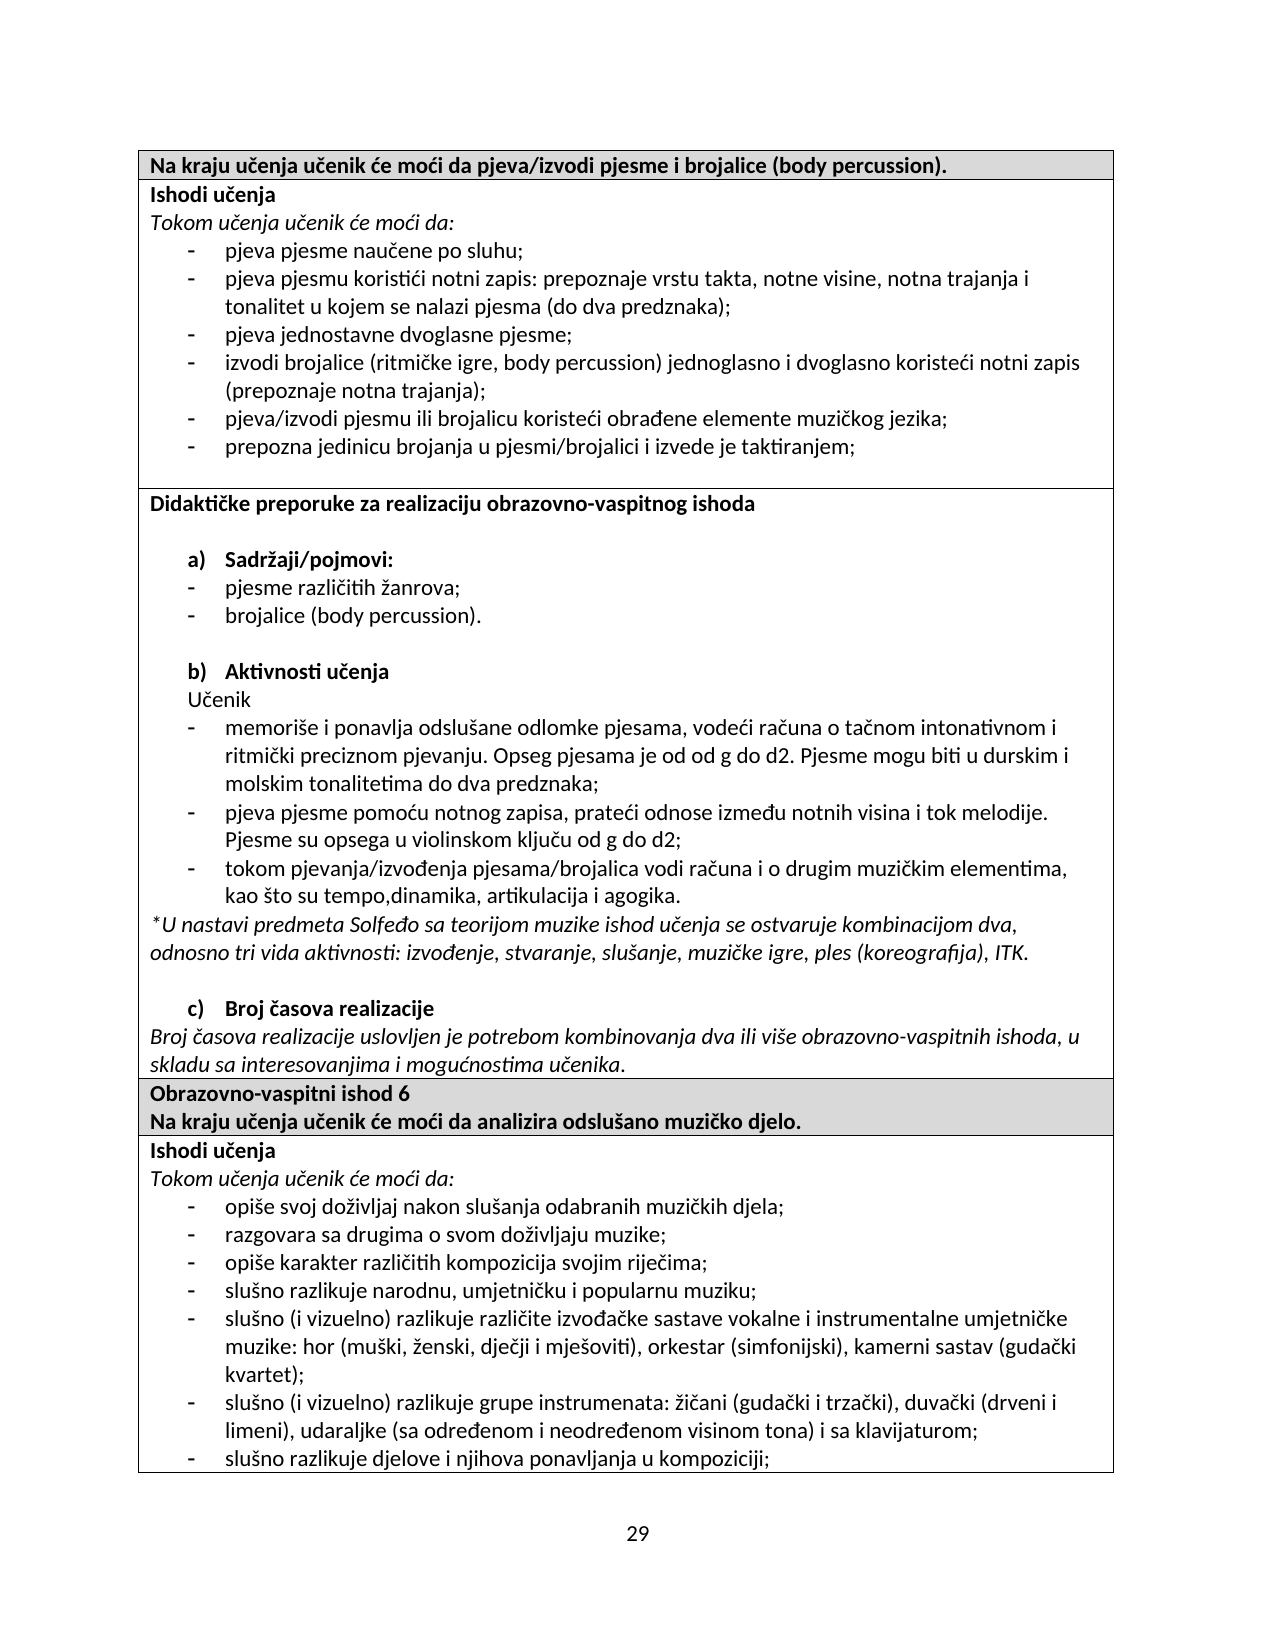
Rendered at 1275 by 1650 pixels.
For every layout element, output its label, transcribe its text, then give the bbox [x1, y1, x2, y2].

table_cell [139, 151, 1113, 207]
table_cell Obrazovno-vaspitni ishod 5 Na kraju učenja učenik će moći da pjeva/izvodi pjesme i brojalice (body percussion). [139, 208, 1113, 264]
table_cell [139, 1221, 1113, 1473]
table_cell Ishodi učenja Tokom učenja učenik će moći da: pjeva pjesme naučene po sluhu; pjeva pjesmu koristići notni zapis: prepoznaje vrstu takta, notne visine, notna trajanja i tonalitet u kojem se nalazi pjesma (do dva predznaka); pjeva jednostavne dvoglasne pjesme; izvodi brojalice (ritmičke igre, body percussion) jednoglasno i dvoglasno koristeći notni zapis (prepoznaje notna trajanja); pjeva/izvodi pjesmu ili brojalicu koristeći obrađene elemente muzičkog jezika; prepozna jedinicu brojanja u pjesmi/brojalici i izvede je taktiranjem; [139, 265, 1113, 573]
table_cell Didaktičke preporuke za realizaciju obrazovno-vaspitnog ishoda Sadržaji/pojmovi: pjesme različitih žanrova; brojalice (body percussion). Aktivnosti učenja Učenik memoriše i ponavlja odslušane odlomke pjesama, vodeći računa o tačnom intonativnom i ritmički preciznom pjevanju. Opseg pjesama je od od g do d2. Pjesme mogu biti u durskim i molskim tonalitetima do dva predznaka; pjeva pjesme pomoću notnog zapisa, prateći odnose između notnih visina i tok melodije. Pjesme su opsega u violinskom ključu od g do d2; tokom pjevanja/izvođenja pjesama/brojalica vodi računa i o drugim muzičkim elementima, kao što su tempo,dinamika, artikulacija i agogika. *U nastavi predmeta Solfeđo sa teorijom muzike ishod učenja se ostvaruje kombinacijom dva, odnosno tri vida aktivnosti: izvođenje, stvaranje, slušanje, muzičke igre, ples (koreografija), ITK. Broj časova realizacije Broj časova realizacije uslovljen je potrebom kombinovanja dva ili više obrazovno-vaspitnih ishoda, u skladu sa interesovanjima i mogućnostima učenika. [139, 575, 1113, 1163]
table_cell Obrazovno-vaspitni ishod 6 Na kraju učenja učenik će moći da analizira odslušano muzičko djelo. [139, 1164, 1113, 1220]
